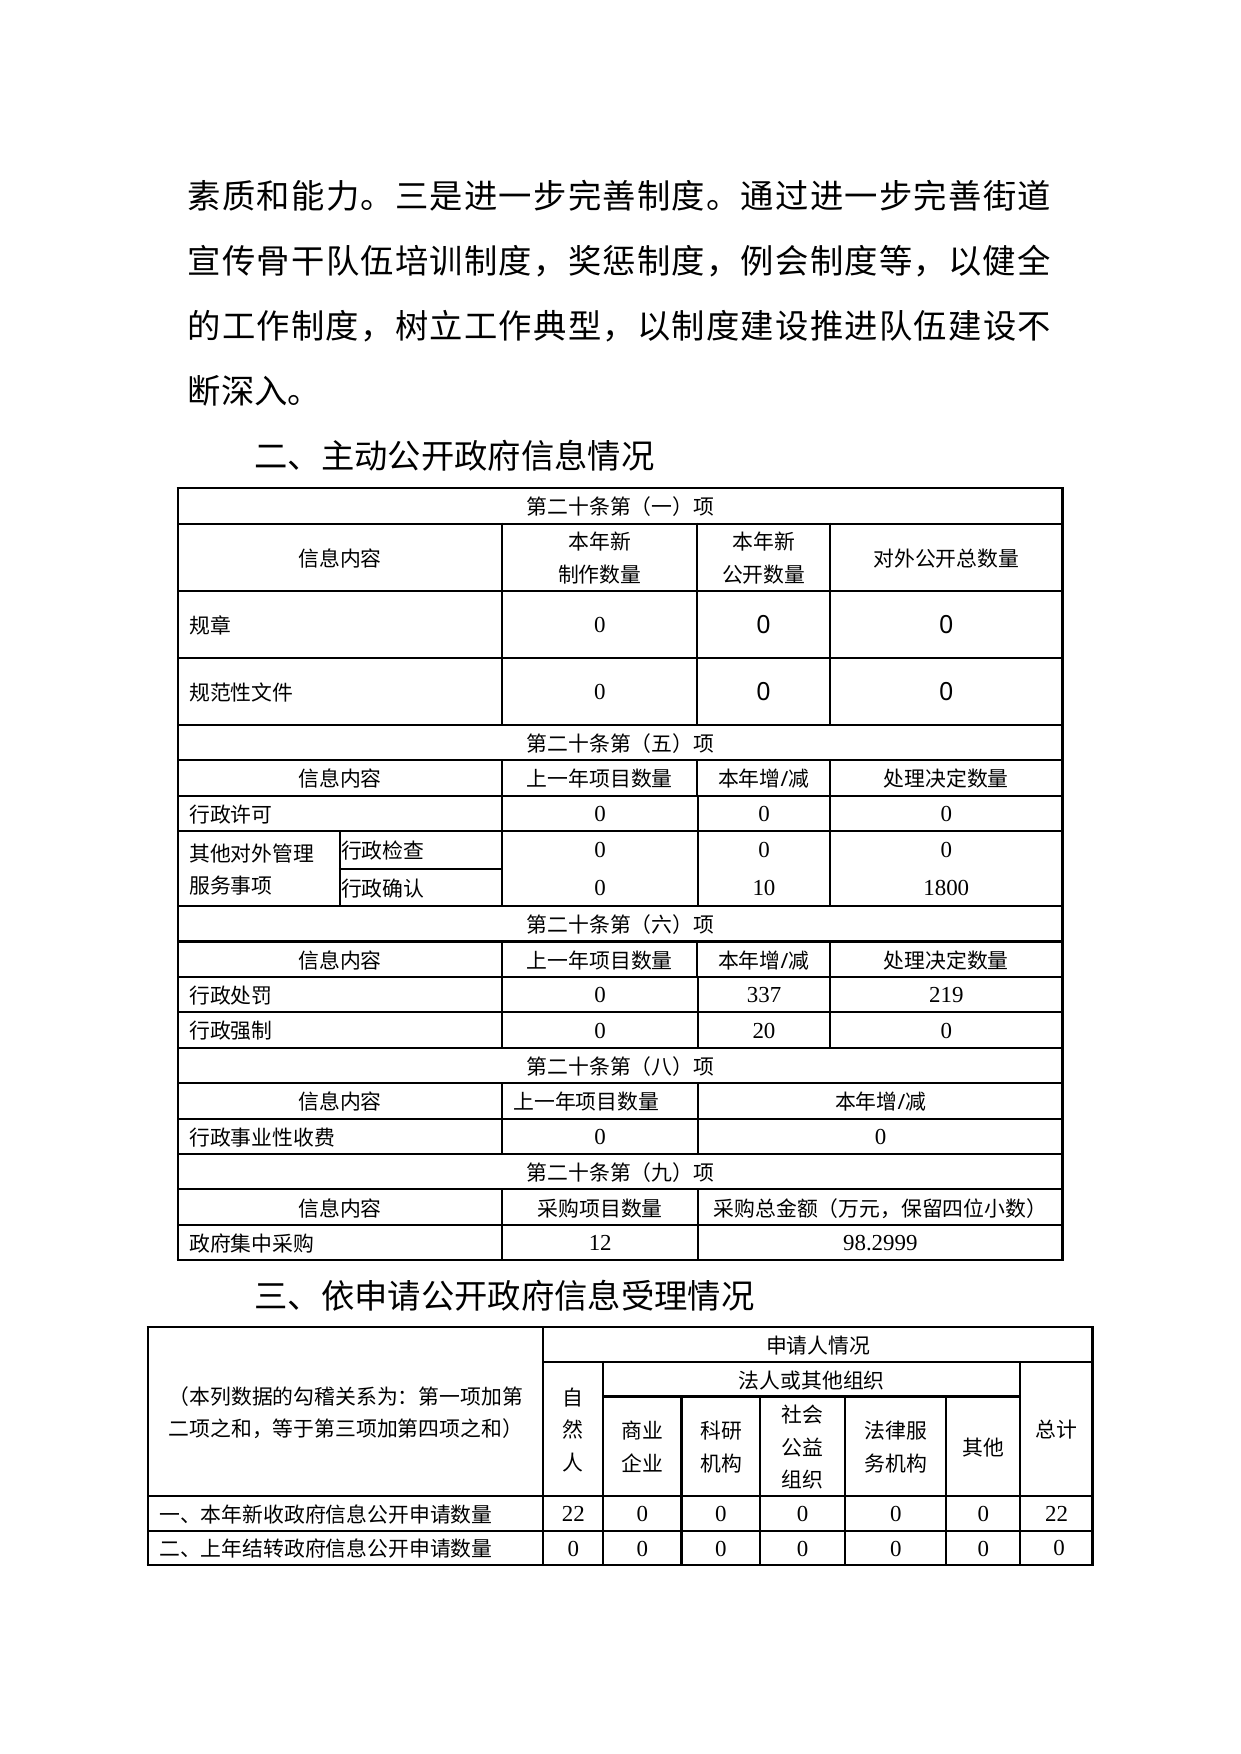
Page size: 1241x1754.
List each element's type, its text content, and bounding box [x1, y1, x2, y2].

table_cell 0 [831, 832, 1061, 867]
table_cell 信息内容 [179, 1084, 501, 1117]
table_cell 0 [699, 832, 829, 867]
table_cell 219 [831, 978, 1061, 1011]
table_cell 政府集中采购 [179, 1226, 501, 1259]
text 二、主动公开政府信息情况 [187, 422, 1053, 487]
table_cell 法律服务机构 [846, 1398, 945, 1495]
table_cell 一、本年新收政府信息公开申请数量 [149, 1497, 542, 1529]
table_cell 22 [1021, 1497, 1091, 1529]
table_cell 0 [683, 1497, 759, 1529]
table_cell 本年增/减 [699, 1084, 1061, 1117]
table_cell 信息内容 [179, 943, 501, 976]
table_cell 1800 [831, 868, 1061, 905]
table_cell 0 [503, 1013, 697, 1047]
table_cell 本年新 公开数量 [698, 525, 829, 589]
table_cell 0 [947, 1532, 1019, 1564]
table_cell 行政处罚 [179, 978, 501, 1011]
table_cell 22 [544, 1497, 602, 1529]
table_cell 0 [503, 659, 696, 724]
table_cell 行政确认 [341, 870, 501, 905]
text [187, 162, 1053, 422]
table_cell 信息内容 [179, 1190, 501, 1224]
table_cell 0 [503, 832, 697, 867]
table_cell 0 [699, 797, 829, 830]
table_cell 0 [699, 1120, 1061, 1153]
table_cell 98.2999 [699, 1226, 1061, 1259]
table_cell 0 [544, 1532, 602, 1564]
table_cell 采购总金额（万元，保留四位小数） [699, 1190, 1061, 1224]
table_cell 二、上年结转政府信息公开申请数量 [149, 1532, 542, 1564]
table_cell 行政强制 [179, 1013, 501, 1047]
table_cell 0 [503, 1120, 697, 1153]
table_cell 上一年项目数量 [503, 1084, 697, 1117]
table_cell 商业企业 [604, 1398, 680, 1495]
table_cell 0 [698, 659, 829, 724]
table_cell 上一年项目数量 [503, 761, 696, 794]
table_cell 0 [846, 1497, 945, 1529]
table_cell 其他对外管理服务事项 [179, 832, 339, 905]
table_cell 0 [831, 797, 1061, 830]
table_cell 行政事业性收费 [179, 1120, 501, 1153]
table_cell 采购项目数量 [503, 1190, 697, 1224]
table_cell 0 [831, 592, 1061, 657]
table_cell 0 [831, 1013, 1061, 1047]
table_cell 0 [846, 1532, 945, 1564]
table_cell 10 [699, 868, 829, 905]
table_cell 0 [604, 1497, 680, 1529]
table_cell 0 [604, 1532, 680, 1564]
table_cell 上一年项目数量 [503, 943, 696, 976]
table_cell 第二十条第（五）项 [179, 726, 1061, 759]
table_cell 第二十条第（八）项 [179, 1049, 1061, 1082]
table_cell 处理决定数量 [831, 761, 1061, 794]
table_cell 0 [761, 1497, 844, 1529]
table_cell 337 [699, 978, 829, 1011]
table_cell 总计 [1021, 1363, 1091, 1495]
table_cell 第二十条第（九）项 [179, 1155, 1061, 1188]
table_header 申请人情况 [544, 1328, 1091, 1361]
table_header （本列数据的勾稽关系为：第一项加第二项之和，等于第三项加第四项之和） [149, 1328, 542, 1495]
table_cell 对外公开总数量 [831, 525, 1061, 589]
table_cell 本年增/减 [698, 761, 829, 794]
table_cell 本年增/减 [698, 943, 829, 976]
table_cell 本年新 制作数量 [503, 525, 696, 589]
table_cell 12 [503, 1226, 697, 1259]
table_cell 0 [698, 592, 829, 657]
table_cell 行政许可 [179, 797, 501, 830]
text 三、依申请公开政府信息受理情况 [187, 1261, 1053, 1326]
table_cell 0 [761, 1532, 844, 1564]
table_cell 法人或其他组织 [604, 1363, 1019, 1395]
table_cell 规章 [179, 592, 501, 657]
table_cell 社会公益组织 [761, 1398, 844, 1495]
table_cell 规范性文件 [179, 659, 501, 724]
table_cell 第二十条第（六）项 [179, 907, 1061, 940]
table_cell 0 [503, 978, 697, 1011]
table_cell 科研机构 [683, 1398, 759, 1495]
table_cell 0 [503, 592, 696, 657]
table_header 第二十条第（一）项 [179, 489, 1061, 522]
table_cell 0 [831, 659, 1061, 724]
table_cell 行政检查 [341, 832, 501, 867]
table_cell 处理决定数量 [831, 943, 1061, 976]
table_cell 信息内容 [179, 525, 501, 589]
table_cell 0 [947, 1497, 1019, 1529]
table_cell 0 [503, 868, 697, 905]
table_cell 0 [683, 1532, 759, 1564]
table_cell 0 [503, 797, 697, 830]
table_cell 其他 [947, 1398, 1019, 1495]
table_cell 20 [699, 1013, 829, 1047]
table_cell 自然人 [544, 1363, 602, 1495]
table_cell 信息内容 [179, 761, 501, 794]
table_cell 0 [1021, 1532, 1091, 1564]
